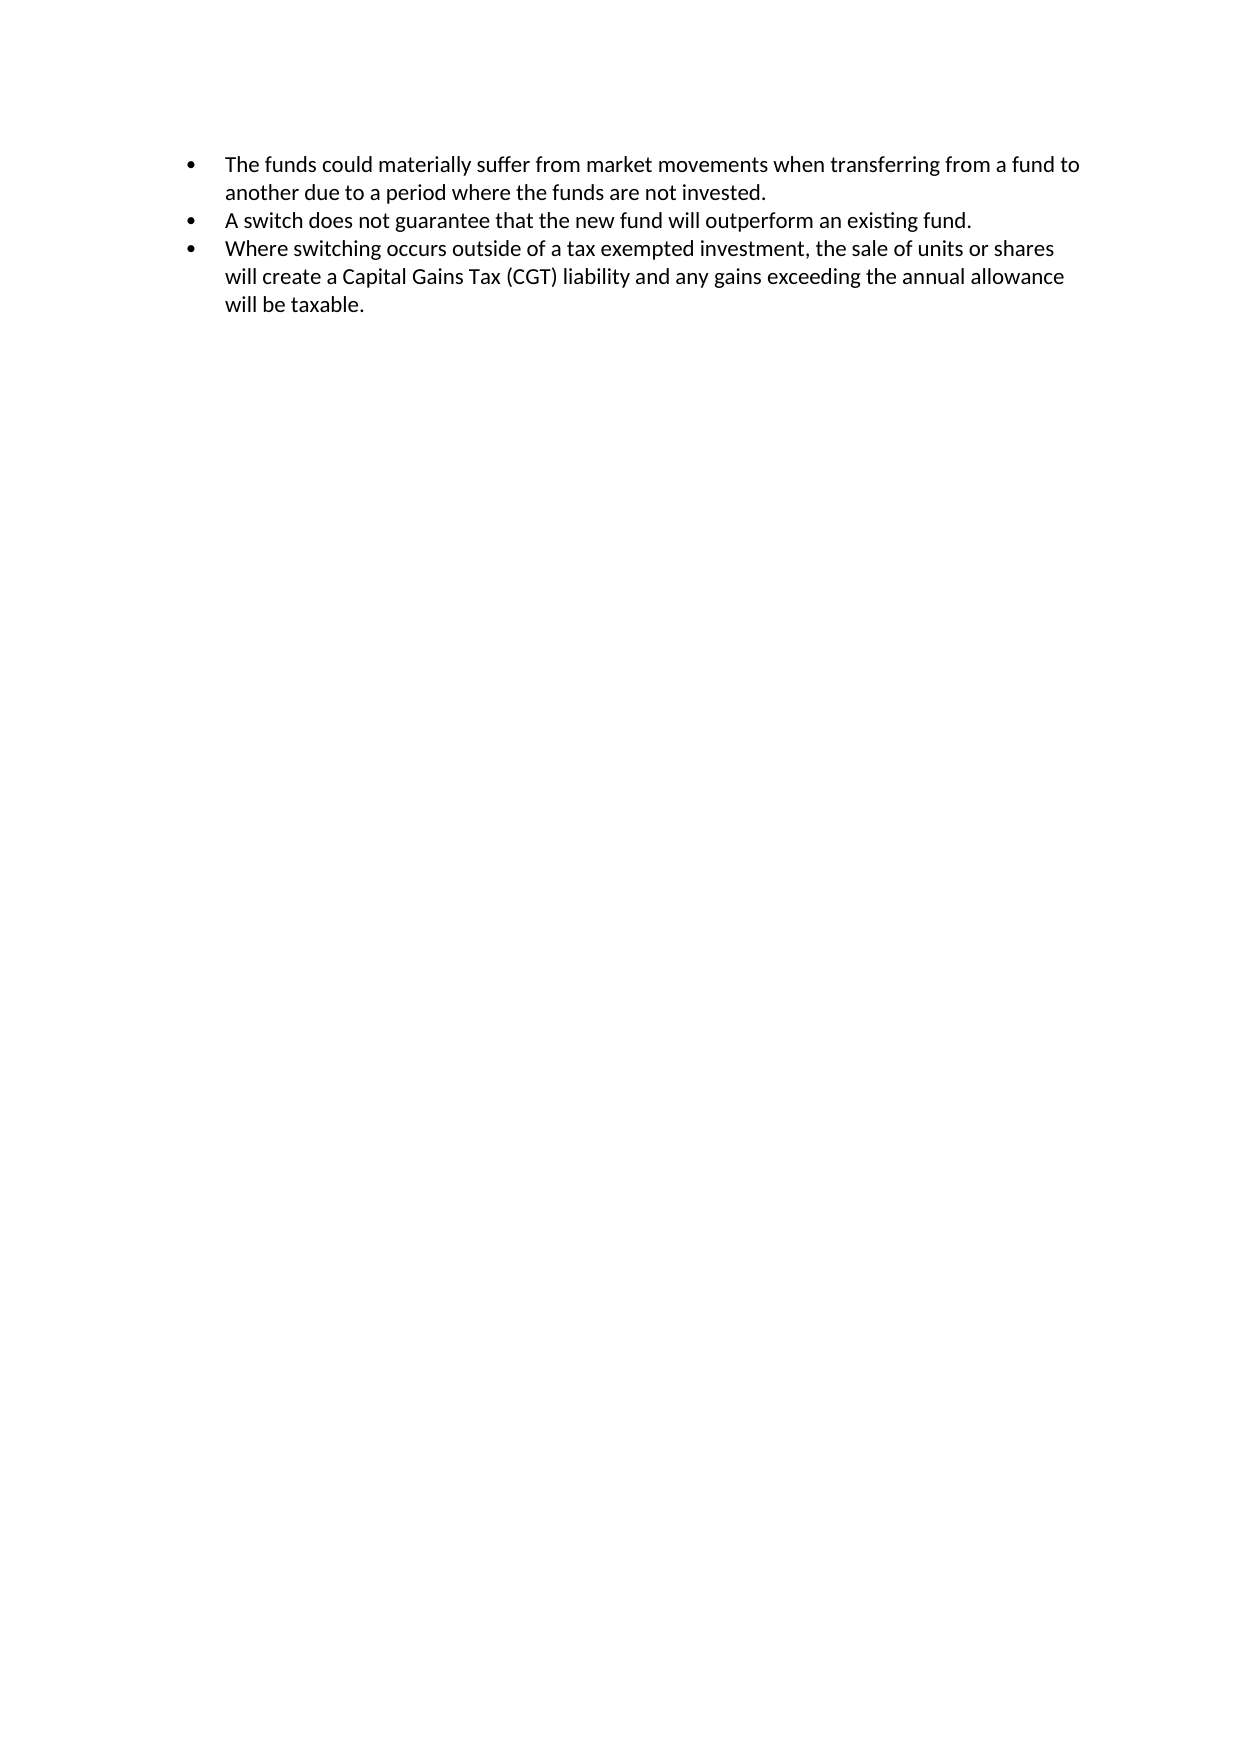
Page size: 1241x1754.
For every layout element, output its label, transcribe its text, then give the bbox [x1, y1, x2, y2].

list The funds could materially suffer from market movements when transferring from a fund to another due to a period where the funds are not invested. [187, 150, 1090, 206]
list Where switching occurs outside of a tax exempted investment, the sale of units or shares will create a Capital Gains Tax (CGT) liability and any gains exceeding the annual allowance will be taxable. [187, 234, 1090, 318]
list A switch does not guarantee that the new fund will outperform an existing fund. [187, 206, 1090, 234]
